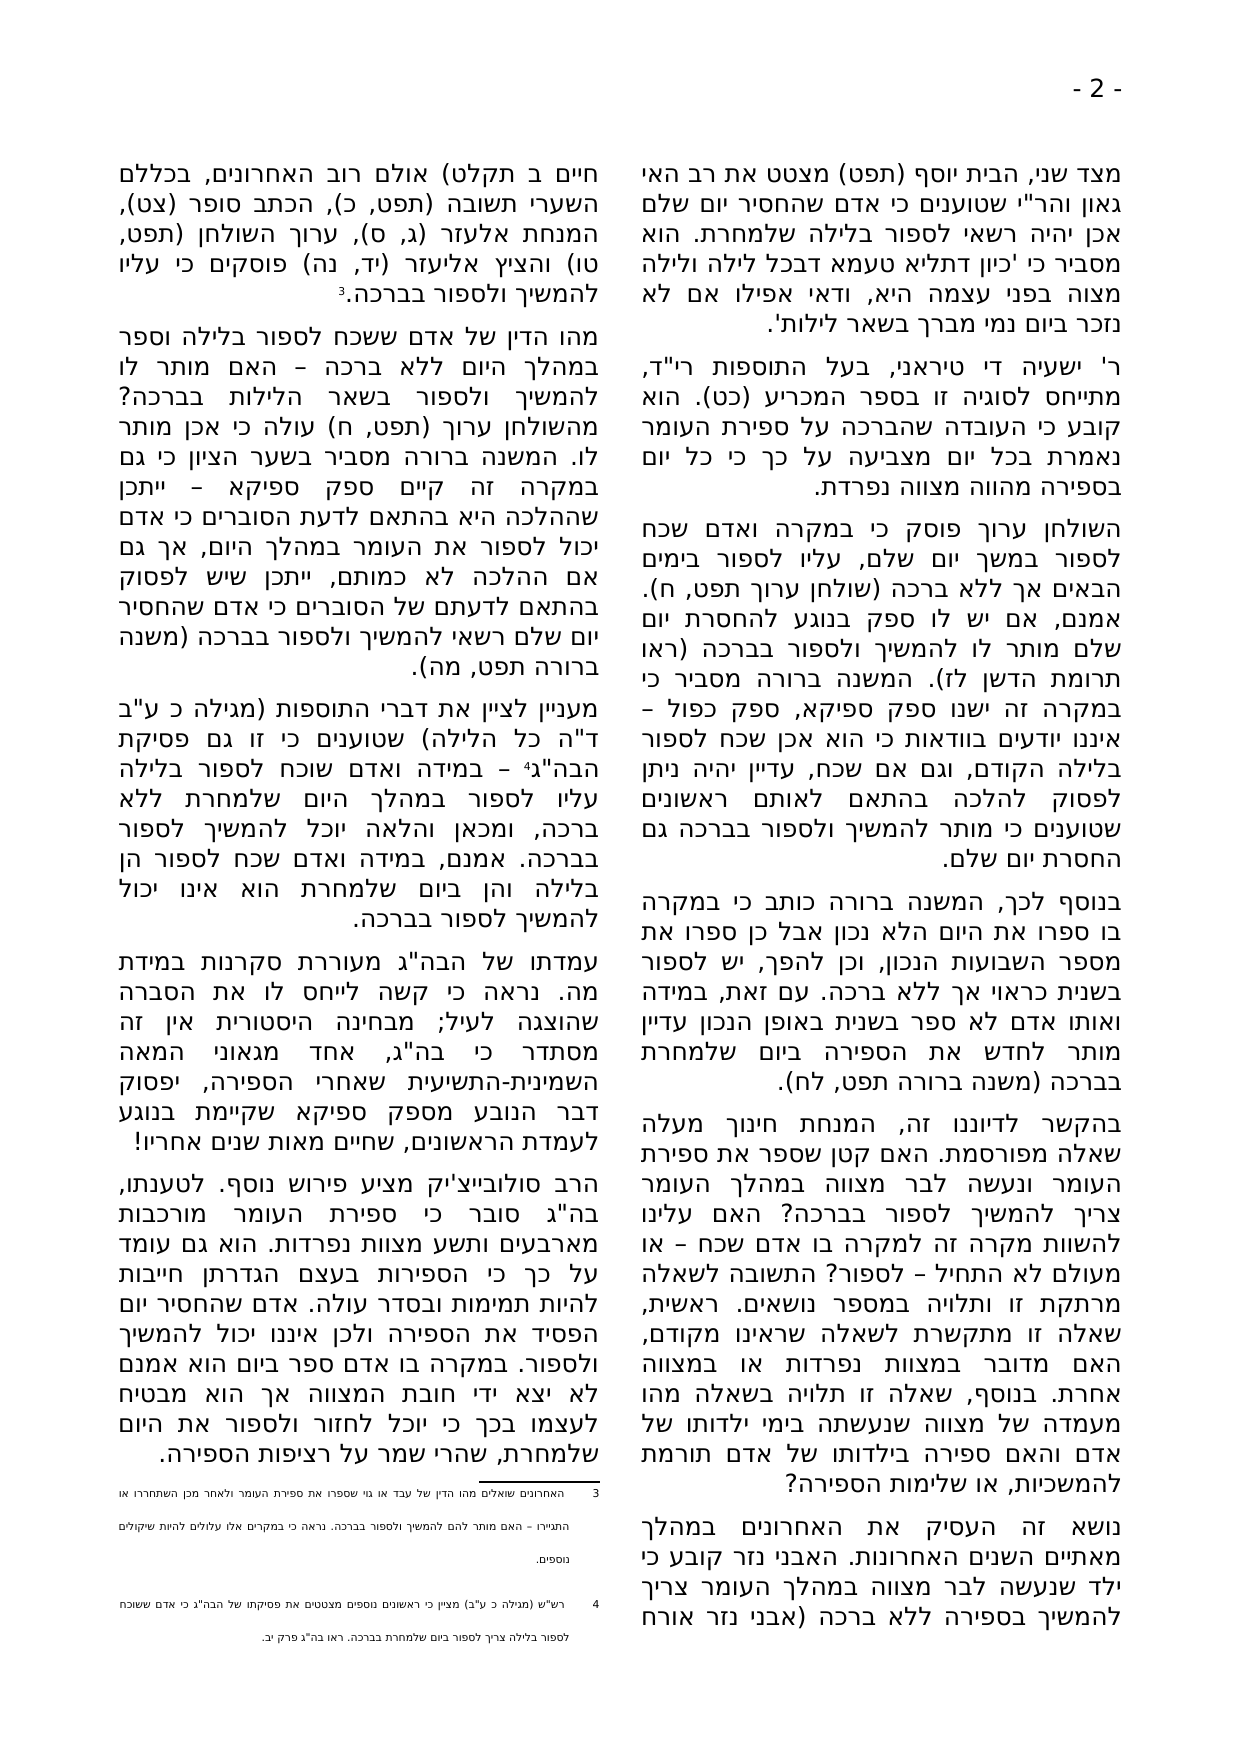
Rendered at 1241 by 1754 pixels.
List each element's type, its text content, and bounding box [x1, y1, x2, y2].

text מהו הדין של אדם ששכח לספור בלילה וספר במהלך היום ללא ברכה – האם מותר לו להמשיך ולספור בשאר הלילות בברכה? מהשולחן ערוך (תפט, ח) עולה כי אכן מותר לו. המשנה ברורה מסביר בשער הציון כי גם במקרה זה קיים ספק ספיקא – ייתכן שההלכה היא בהתאם לדעת הסוברים כי אדם יכול לספור את העומר במהלך היום, אך גם אם ההלכה לא כמותם, ייתכן שיש לפסוק בהתאם לדעתם של הסוברים כי אדם שהחסיר יום שלם רשאי להמשיך ולספור בברכה (משנה ברורה תפט, מה). [118, 321, 599, 681]
text נושא זה העסיק את האחרונים במהלך מאתיים השנים האחרונות. האבני נזר קובע כי ילד שנעשה לבר מצווה במהלך העומר צריך להמשיך בספירה ללא ברכה (אבני נזר אורח חיים ב תקלט) אולם רוב האחרונים, בכללם השערי תשובה (תפט, כ), הכתב סופר (צט), המנחת אלעזר (ג, ס), ערוך השולחן (תפט, טו) והציץ אליעזר (יד, נה) פוסקים כי עליו להמשיך ולספור בברכה. [641, 1511, 1122, 1631]
text ר' ישעיה די טיראני, בעל התוספות רי"ד, מתייחס לסוגיה זו בספר המכריע (כט). הוא קובע כי העובדה שהברכה על ספירת העומר נאמרת בכל יום מצביעה על כך כי כל יום בספירה מהווה מצווה נפרדת. [641, 351, 1122, 501]
text בנוסף לכך, המשנה ברורה כותב כי במקרה בו ספרו את היום הלא נכון אבל כן ספרו את מספר השבועות הנכון, וכן להפך, יש לספור בשנית כראוי אך ללא ברכה. עם זאת, במידה ואותו אדם לא ספר בשנית באופן הנכון עדיין מותר לחדש את הספירה ביום שלמחרת בברכה (משנה ברורה תפט, לח). [641, 886, 1122, 1096]
text השולחן ערוך פוסק כי במקרה ואדם שכח לספור במשך יום שלם, עליו לספור בימים הבאים אך ללא ברכה (שולחן ערוך תפט, ח). אמנם, אם יש לו ספק בנוגע להחסרת יום שלם מותר לו להמשיך ולספור בברכה (ראו תרומת הדשן לז). המשנה ברורה מסביר כי במקרה זה ישנו ספק ספיקא, ספק כפול – איננו יודעים בוודאות כי הוא אכן שכח לספור בלילה הקודם, וגם אם שכח, עדיין יהיה ניתן לפסוק להלכה בהתאם לאותם ראשונים שטוענים כי מותר להמשיך ולספור בברכה גם החסרת יום שלם. [641, 514, 1122, 874]
text מעניין לציין את דברי התוספות (מגילה כ ע"ב ד"ה כל הלילה) שטוענים כי זו גם פסיקת הבה"ג – במידה ואדם שוכח לספור בלילה עליו לספור במהלך היום שלמחרת ללא ברכה, ומכאן והלאה יוכל להמשיך לספור בברכה. אמנם, במידה ואדם שכח לספור הן בלילה והן ביום שלמחרת הוא אינו יכול להמשיך לספור בברכה. [118, 694, 599, 934]
text הרב סולובייצ'יק מציע פירוש נוסף. לטענתו, בה"ג סובר כי ספירת העומר מורכבות מארבעים ותשע מצוות נפרדות. הוא גם עומד על כך כי הספירות בעצם הגדרתן חייבות להיות תמימות ובסדר עולה. אדם שהחסיר יום הפסיד את הספירה ולכן איננו יכול להמשיך ולספור. במקרה בו אדם ספר ביום הוא אמנם לא יצא ידי חובת המצווה אך הוא מבטיח לעצמו בכך כי יוכל לחזור ולספור את היום שלמחרת, שהרי שמר על רציפות הספירה. [118, 1169, 599, 1469]
text מצד שני, הבית יוסף (תפט) מצטט את רב האי גאון והר"י שטוענים כי אדם שהחסיר יום שלם אכן יהיה רשאי לספור בלילה שלמחרת. הוא מסביר כי 'כיון דתליא טעמא דבכל לילה ולילה מצוה בפני עצמה היא, ודאי אפילו אם לא נזכר ביום נמי מברך בשאר לילות'. [641, 159, 1122, 339]
text בהקשר לדיוננו זה, המנחת חינוך מעלה שאלה מפורסמת. האם קטן שספר את ספירת העומר ונעשה לבר מצווה במהלך העומר צריך להמשיך לספור בברכה? האם עלינו להשוות מקרה זה למקרה בו אדם שכח – או מעולם לא התחיל – לספור? התשובה לשאלה מרתקת זו ותלויה במספר נושאים. ראשית, שאלה זו מתקשרת לשאלה שראינו מקודם, האם מדובר במצוות נפרדות או במצווה אחרת. בנוסף, שאלה זו תלויה בשאלה מהו מעמדה של מצווה שנעשתה בימי ילדותו של אדם והאם ספירה בילדותו של אדם תורמת להמשכיות, או שלימות הספירה? [641, 1109, 1122, 1499]
text נושא זה העסיק את האחרונים במהלך מאתיים השנים האחרונות. האבני נזר קובע כי ילד שנעשה לבר מצווה במהלך העומר צריך להמשיך בספירה ללא ברכה (אבני נזר אורח חיים ב תקלט) אולם רוב האחרונים, בכללם השערי תשובה (תפט, כ), הכתב סופר (צט), המנחת אלעזר (ג, ס), ערוך השולחן (תפט, טו) והציץ אליעזר (יד, נה) פוסקים כי עליו להמשיך ולספור בברכה. [118, 159, 599, 309]
text עמדתו של הבה"ג מעוררת סקרנות במידת מה. נראה כי קשה לייחס לו את הסברה שהוצגה לעיל; מבחינה היסטורית אין זה מסתדר כי בה"ג, אחד מגאוני המאה השמינית-התשיעית שאחרי הספירה, יפסוק דבר הנובע מספק ספיקא שקיימת בנוגע לעמדת הראשונים, שחיים מאות שנים אחריו! [118, 946, 599, 1156]
